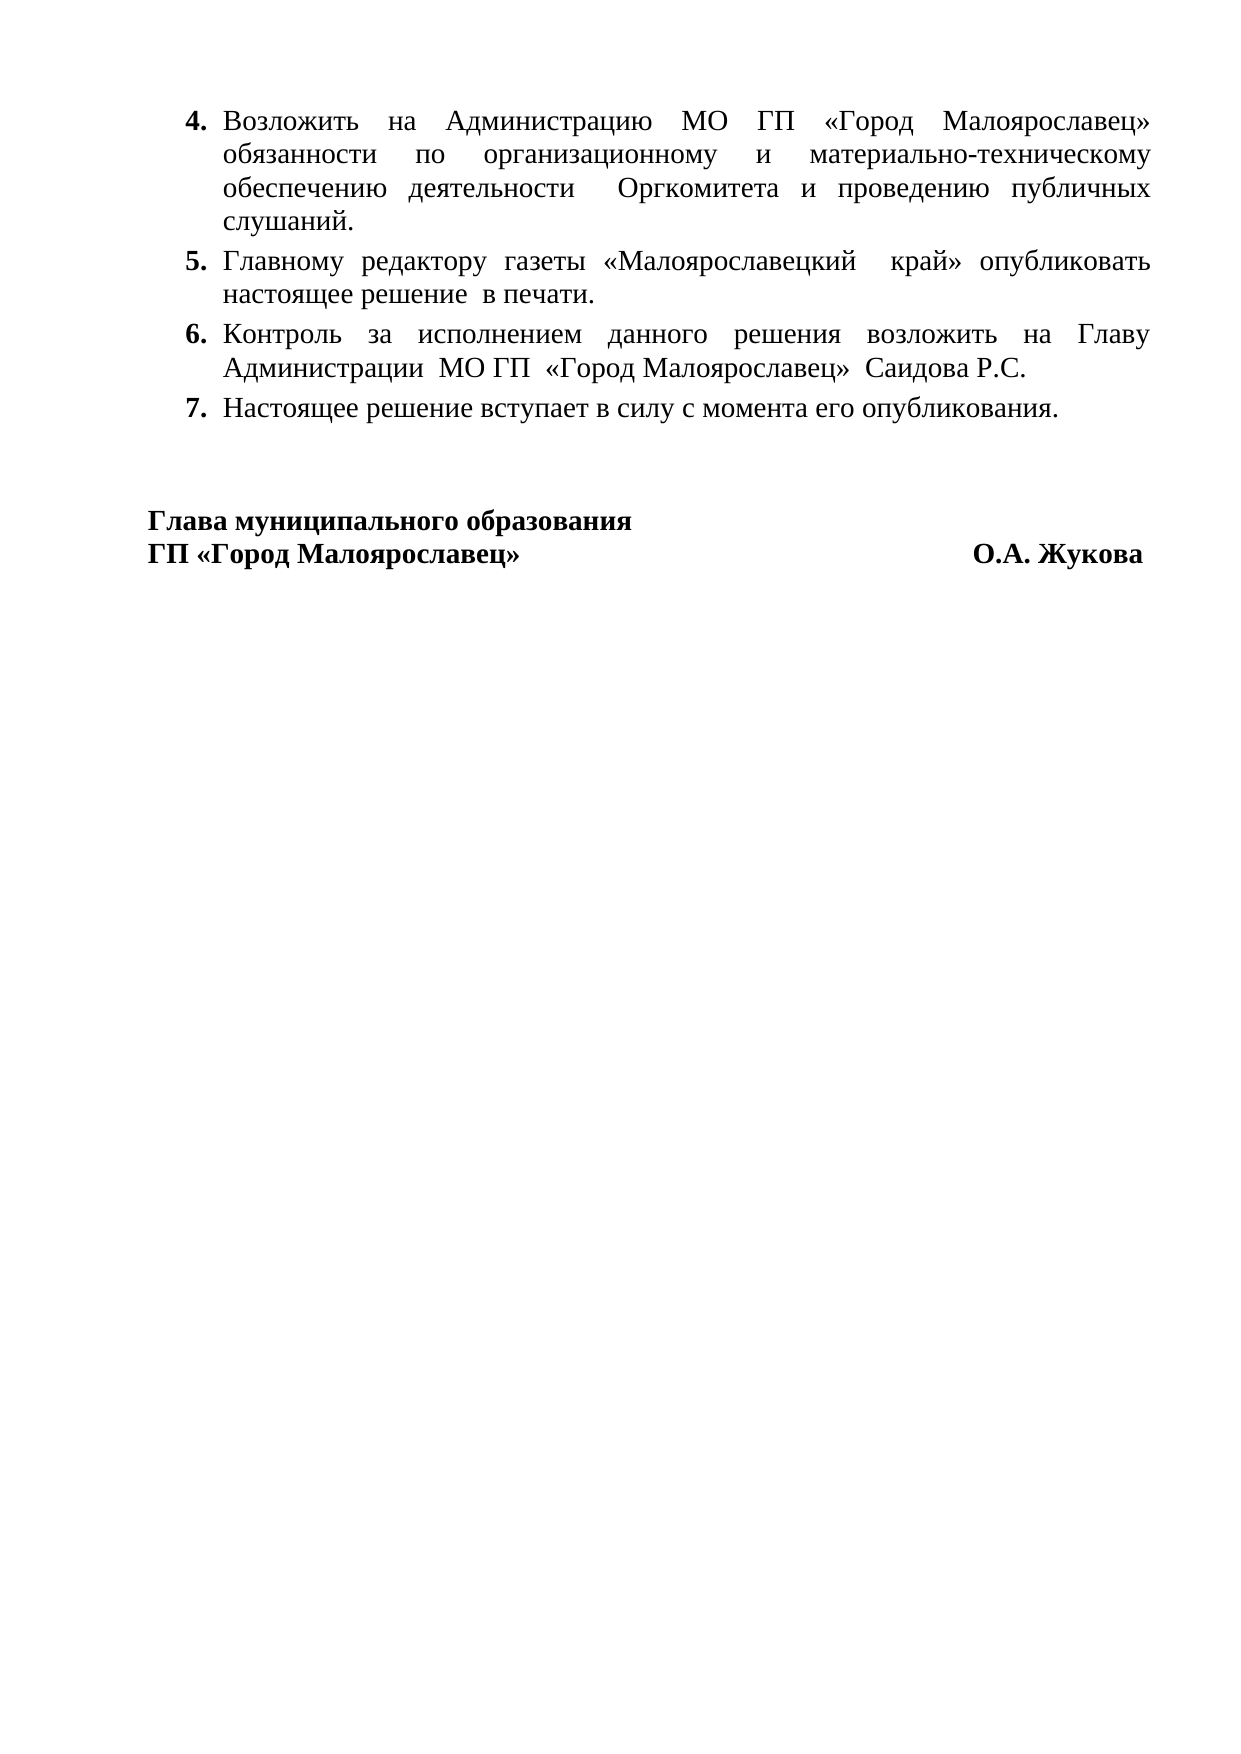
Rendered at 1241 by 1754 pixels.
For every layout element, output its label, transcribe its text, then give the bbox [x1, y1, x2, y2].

list Возложить на Администрацию МО ГП «Город Малоярославец» обязанности по организационному и материально-техническому обеспечению деятельности Оргкомитета и проведению публичных слушаний. [185, 103, 1152, 237]
list Настоящее решение вступает в силу с момента его опубликования. [185, 390, 1152, 423]
text ГП «Город Малоярославец» О.А. Жукова [148, 536, 1152, 570]
list Главному редактору газеты «Малоярославецкий край» опубликовать настоящее решение в печати. [185, 243, 1152, 310]
text Глава муниципального образования [148, 503, 1152, 536]
list Контроль за исполнением данного решения возложить на Главу Администрации МО ГП «Город Малоярославец» Саидова Р.С. [185, 316, 1152, 383]
